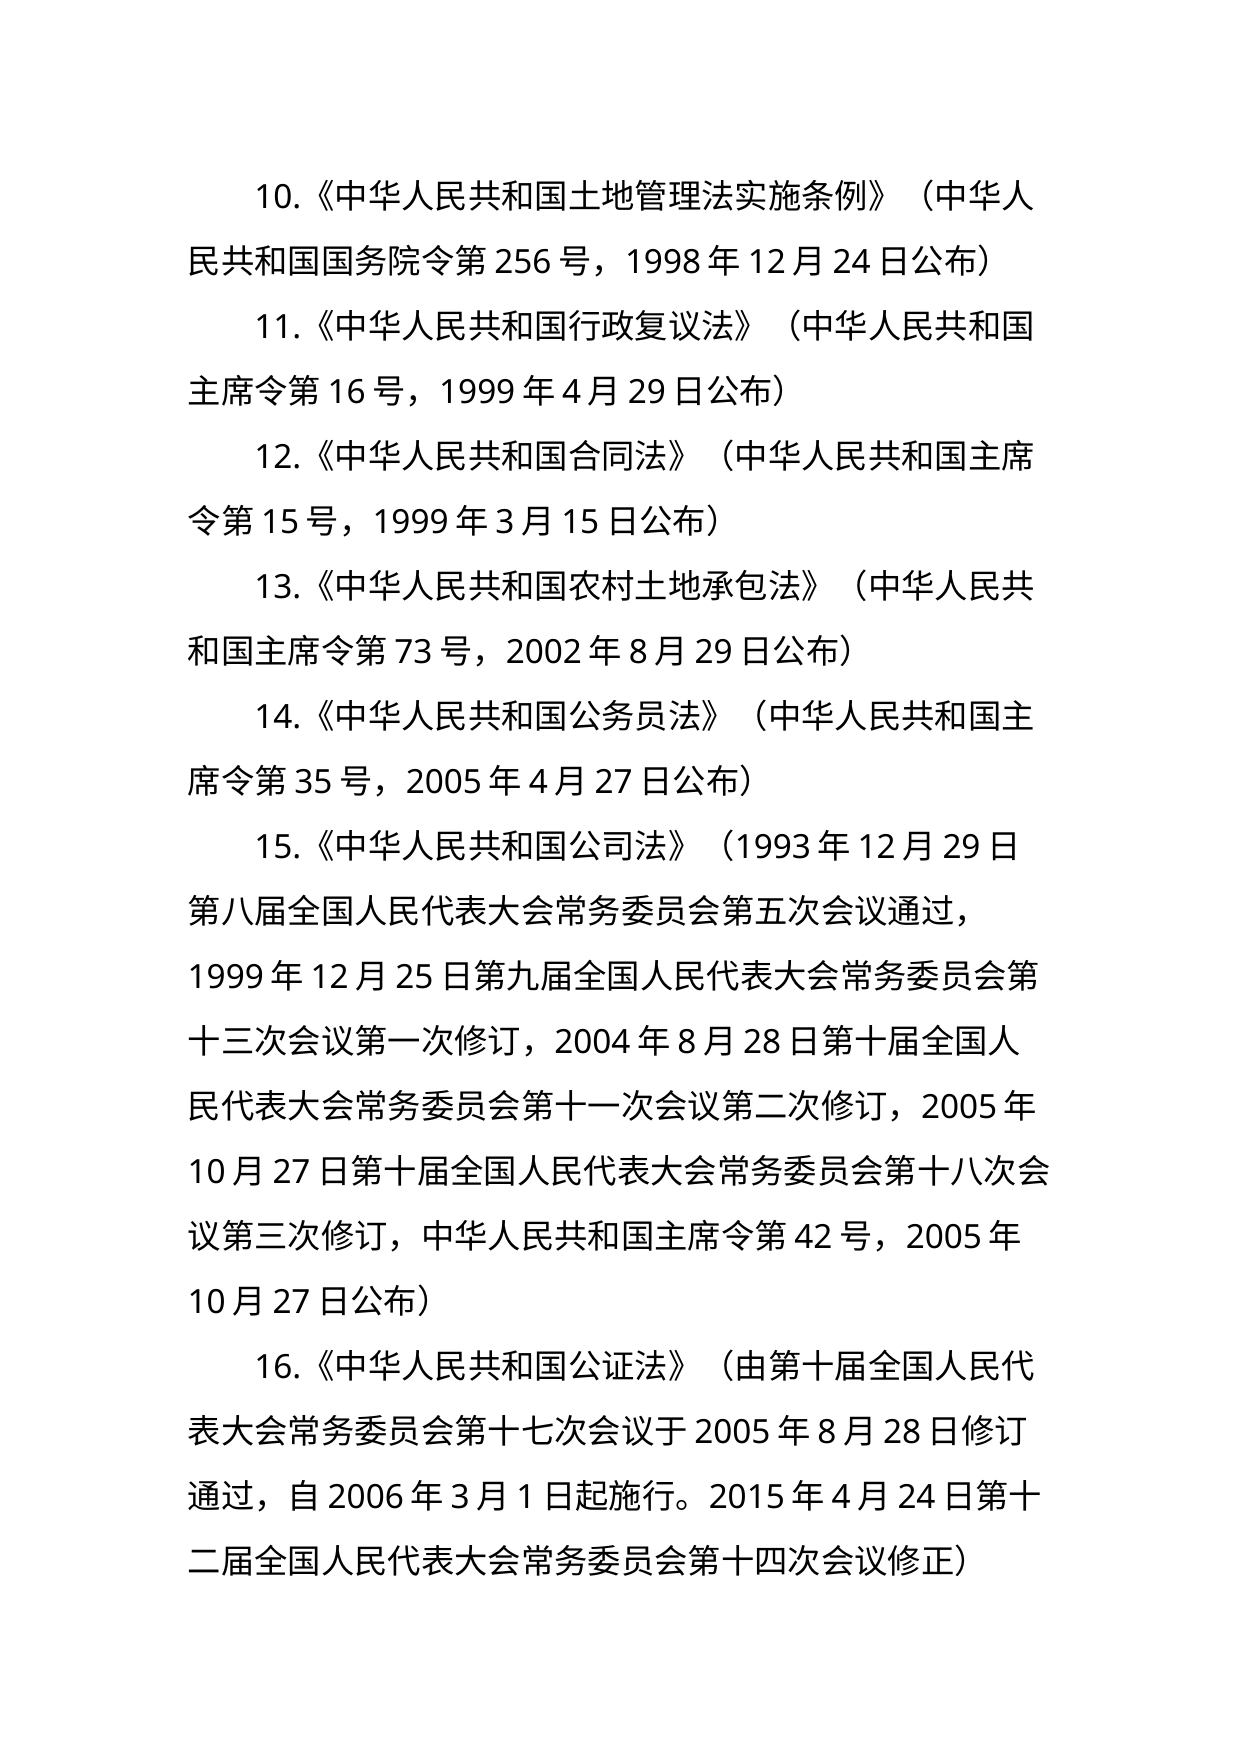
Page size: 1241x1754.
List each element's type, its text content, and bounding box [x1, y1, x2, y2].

text 12.《中华人民共和国合同法》（中华人民共和国主席令第15号，1999年3月15日公布） [187, 422, 1053, 552]
text 11.《中华人民共和国行政复议法》（中华人民共和国主席令第16号，1999年4月29日公布） [187, 292, 1053, 422]
text 14.《中华人民共和国公务员法》（中华人民共和国主席令第35号，2005年4月27日公布） [187, 682, 1053, 812]
text 10.《中华人民共和国土地管理法实施条例》（中华人民共和国国务院令第256号，1998年12月24日公布） [187, 162, 1053, 292]
text 15.《中华人民共和国公司法》（1993年12月29日第八届全国人民代表大会常务委员会第五次会议通过，1999年12月25日第九届全国人民代表大会常务委员会第十三次会议第一次修订，2004年8月28日第十届全国人民代表大会常务委员会第十一次会议第二次修订，2005年10月27日第十届全国人民代表大会常务委员会第十八次会议第三次修订，中华人民共和国主席令第42号，2005年10月27日公布） [187, 812, 1053, 1332]
text 16.《中华人民共和国公证法》（由第十届全国人民代表大会常务委员会第十七次会议于2005年8月28日修订通过，自2006年3月1日起施行。2015年4月24日第十二届全国人民代表大会常务委员会第十四次会议修正） [187, 1332, 1053, 1592]
text 13.《中华人民共和国农村土地承包法》（中华人民共和国主席令第73号，2002年8月29日公布） [187, 552, 1053, 682]
